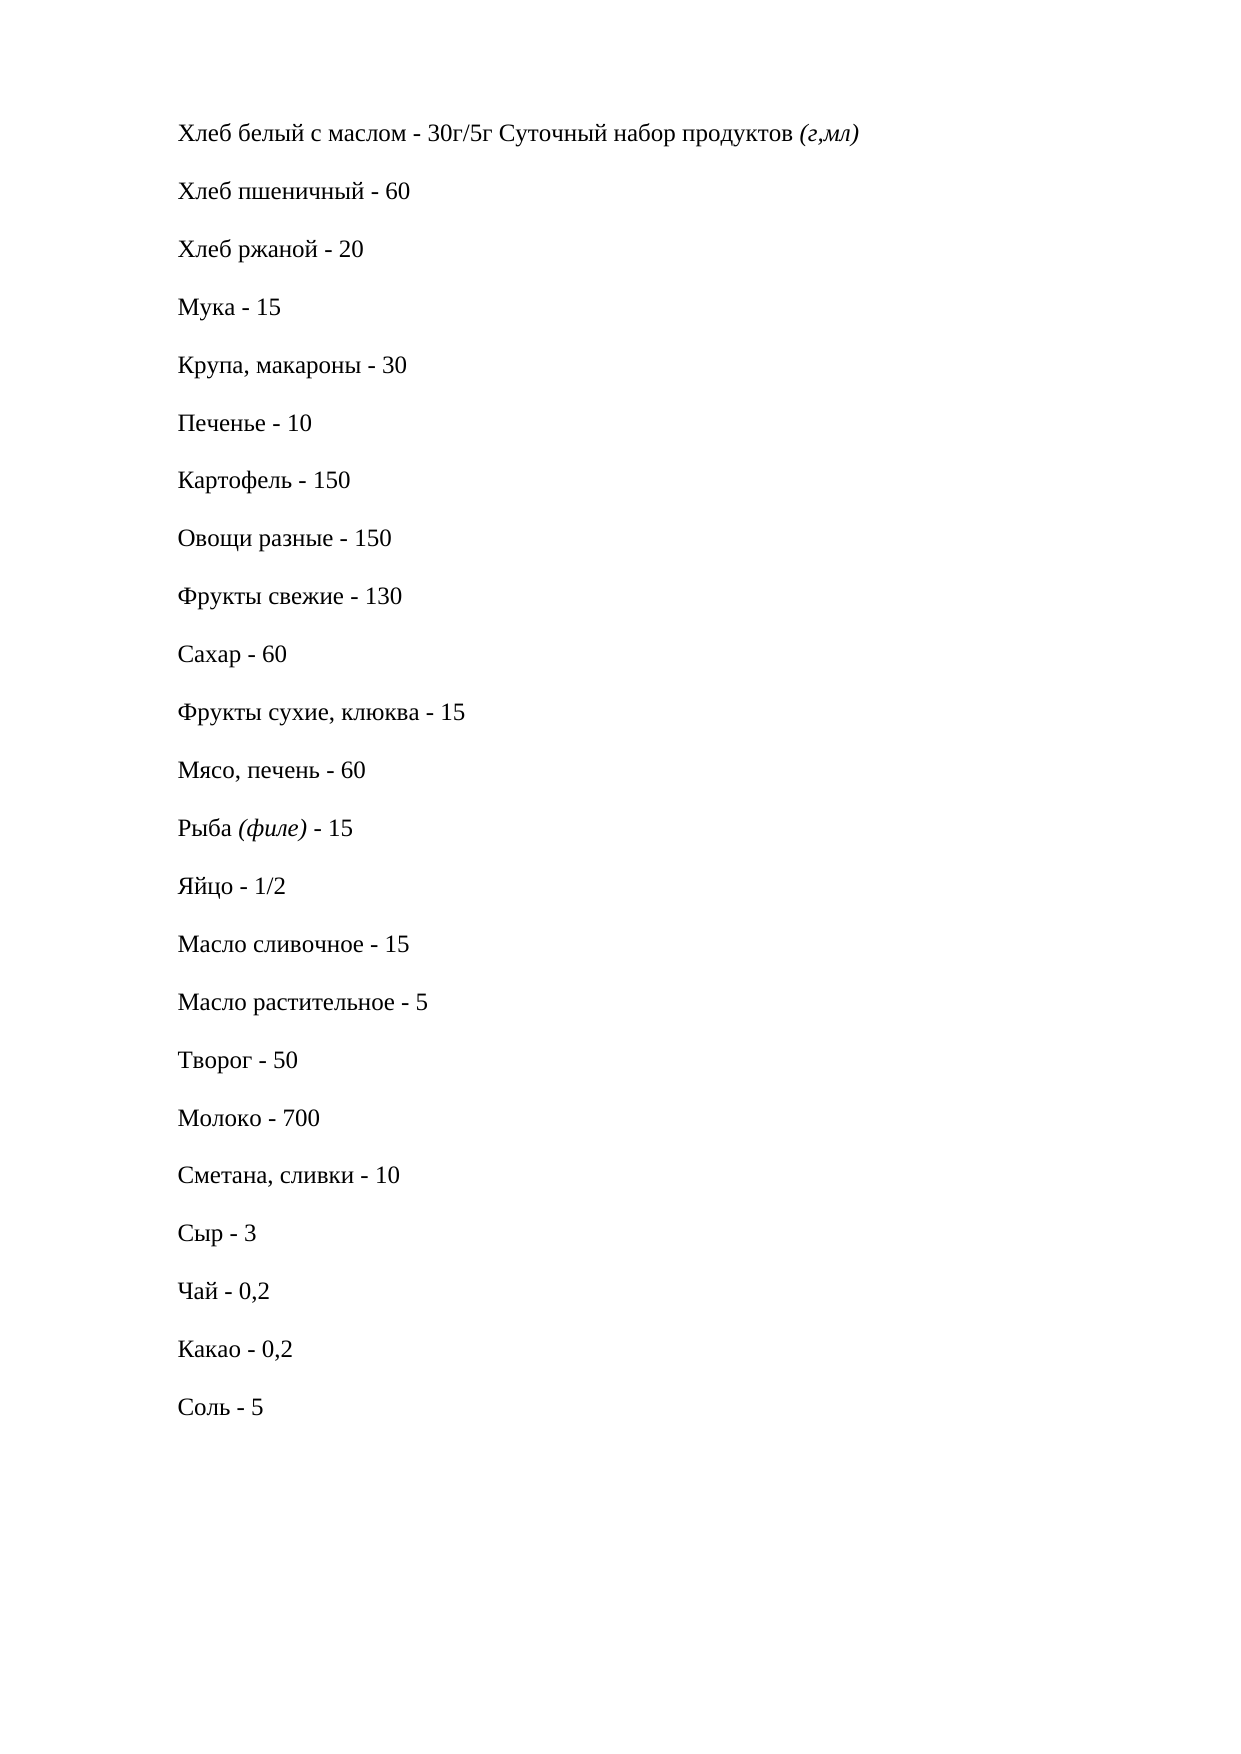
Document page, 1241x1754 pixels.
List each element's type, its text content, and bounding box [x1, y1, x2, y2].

text Фрукты сухие, клюква - 15 [177, 697, 1152, 726]
text Рыба (филе) - 15 [177, 813, 1152, 842]
text Фрукты свежие - 130 [177, 581, 1152, 610]
text Крупа, макароны - 30 [177, 350, 1152, 378]
text Хлеб белый с маслом - 30г/5г Суточный набор продуктов (г,мл) [177, 118, 1152, 147]
text Соль - 5 [177, 1392, 1152, 1421]
text Печенье - 10 [177, 408, 1152, 436]
text Картофель - 150 [177, 466, 1152, 494]
text Хлеб ржаной - 20 [177, 234, 1152, 263]
text Какао - 0,2 [177, 1334, 1152, 1363]
text Сметана, сливки - 10 [177, 1161, 1152, 1189]
text Хлеб пшеничный - 60 [177, 176, 1152, 205]
text Сахар - 60 [177, 639, 1152, 668]
text Овощи разные - 150 [177, 523, 1152, 552]
text Творог - 50 [177, 1045, 1152, 1073]
text Мясо, печень - 60 [177, 755, 1152, 784]
text Мука - 15 [177, 292, 1152, 321]
text Сыр - 3 [177, 1218, 1152, 1247]
text Чай - 0,2 [177, 1276, 1152, 1305]
text Яйцо - 1/2 [177, 871, 1152, 900]
text Молоко - 700 [177, 1103, 1152, 1131]
text Масло растительное - 5 [177, 987, 1152, 1016]
text Масло сливочное - 15 [177, 929, 1152, 958]
